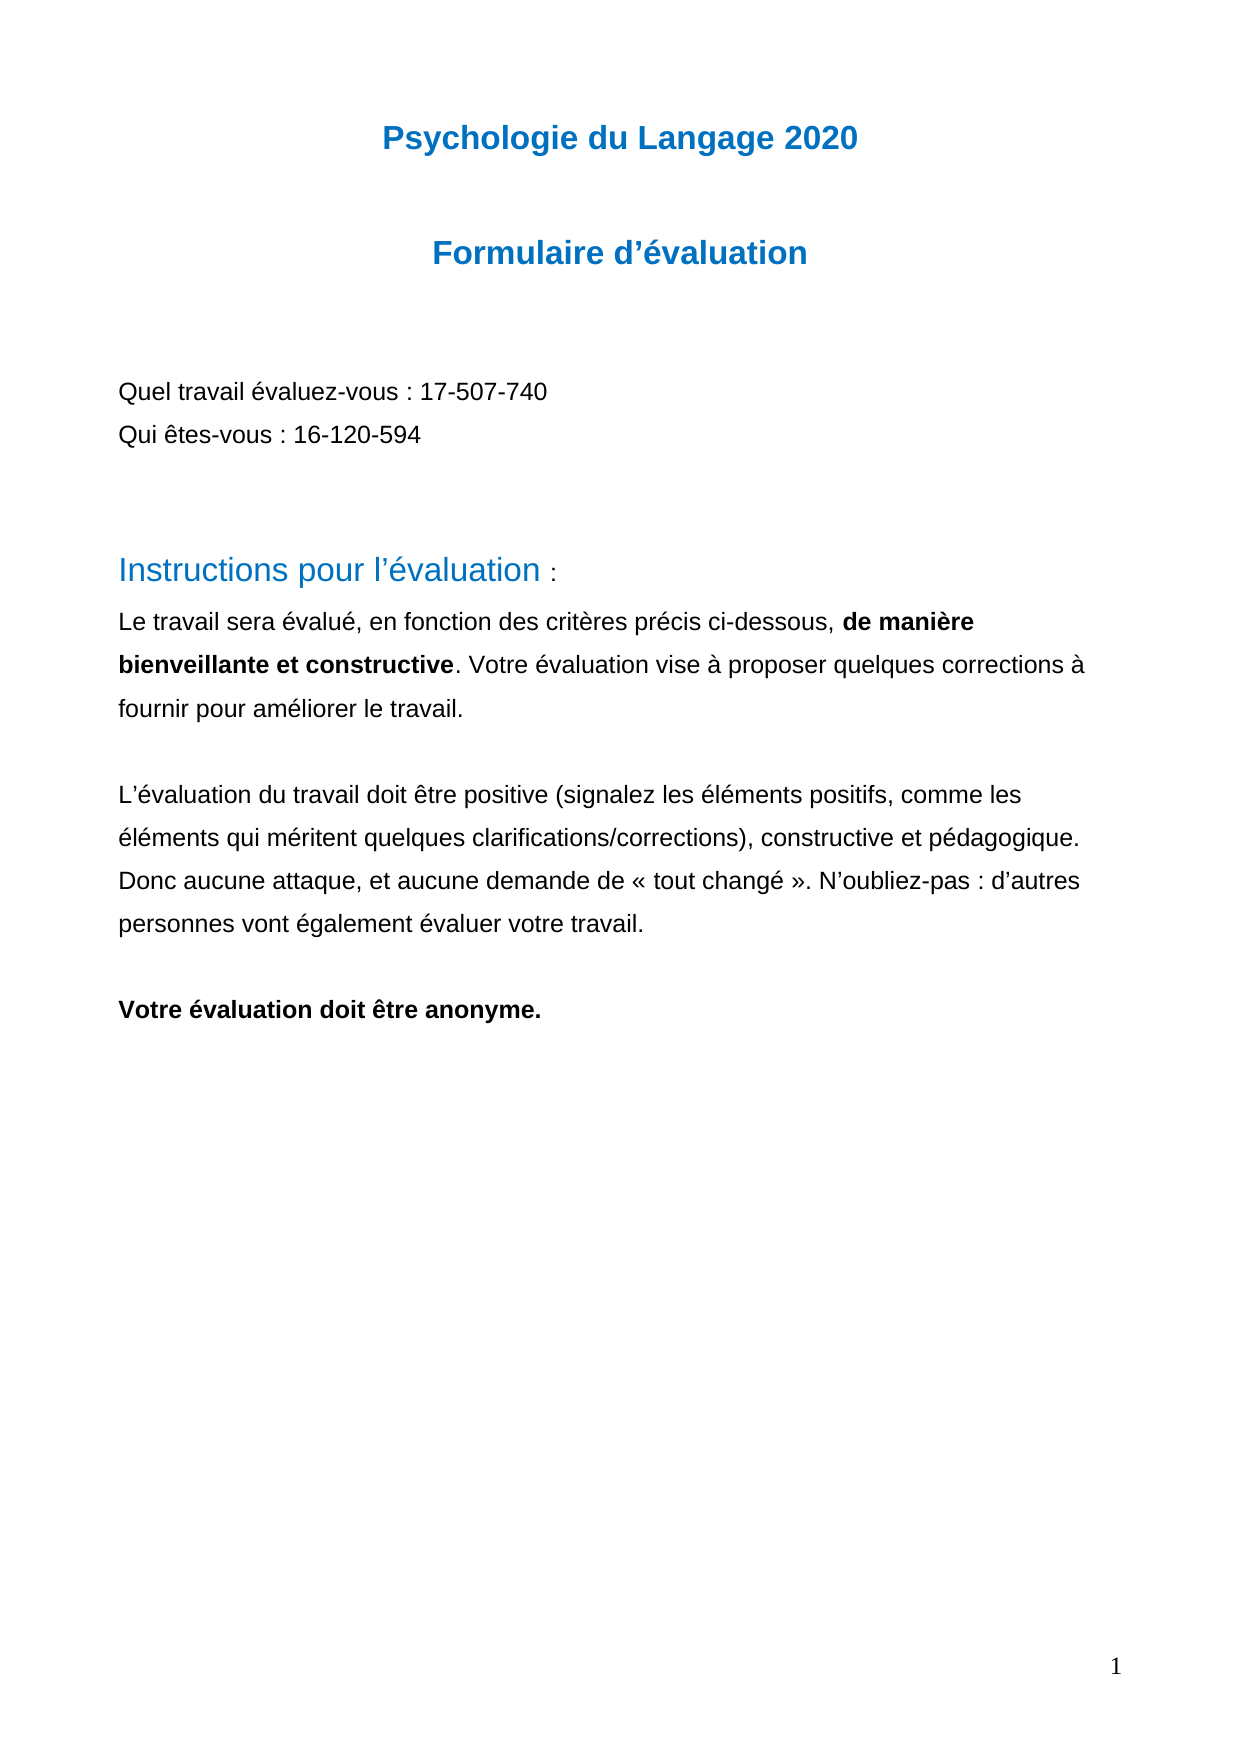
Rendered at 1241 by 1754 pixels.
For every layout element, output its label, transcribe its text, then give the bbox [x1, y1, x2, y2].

text Qui êtes-vous : 16-120-594 [118, 420, 1122, 449]
text Instructions pour l’évaluation : [118, 550, 1122, 588]
text Quel travail évaluez-vous : 17-507-740 [118, 377, 1122, 406]
text L’évaluation du travail doit être positive (signalez les éléments positifs, comme les éléments qui méritent quelques clarifications/corrections), constructive et pédagogique. Donc aucune attaque, et aucune demande de « tout changé ». N’oubliez-pas : d’autres personnes vont également évaluer votre travail. [118, 780, 1122, 938]
title Formulaire d’évaluation [118, 233, 1122, 272]
text Le travail sera évalué, en fonction des critères précis ci-dessous, de manière bienveillante et constructive. Votre évaluation vise à proposer quelques corrections à fournir pour améliorer le travail. [118, 607, 1122, 722]
text Votre évaluation doit être anonyme. [118, 995, 1122, 1024]
title Psychologie du Langage 2020 [118, 118, 1122, 157]
